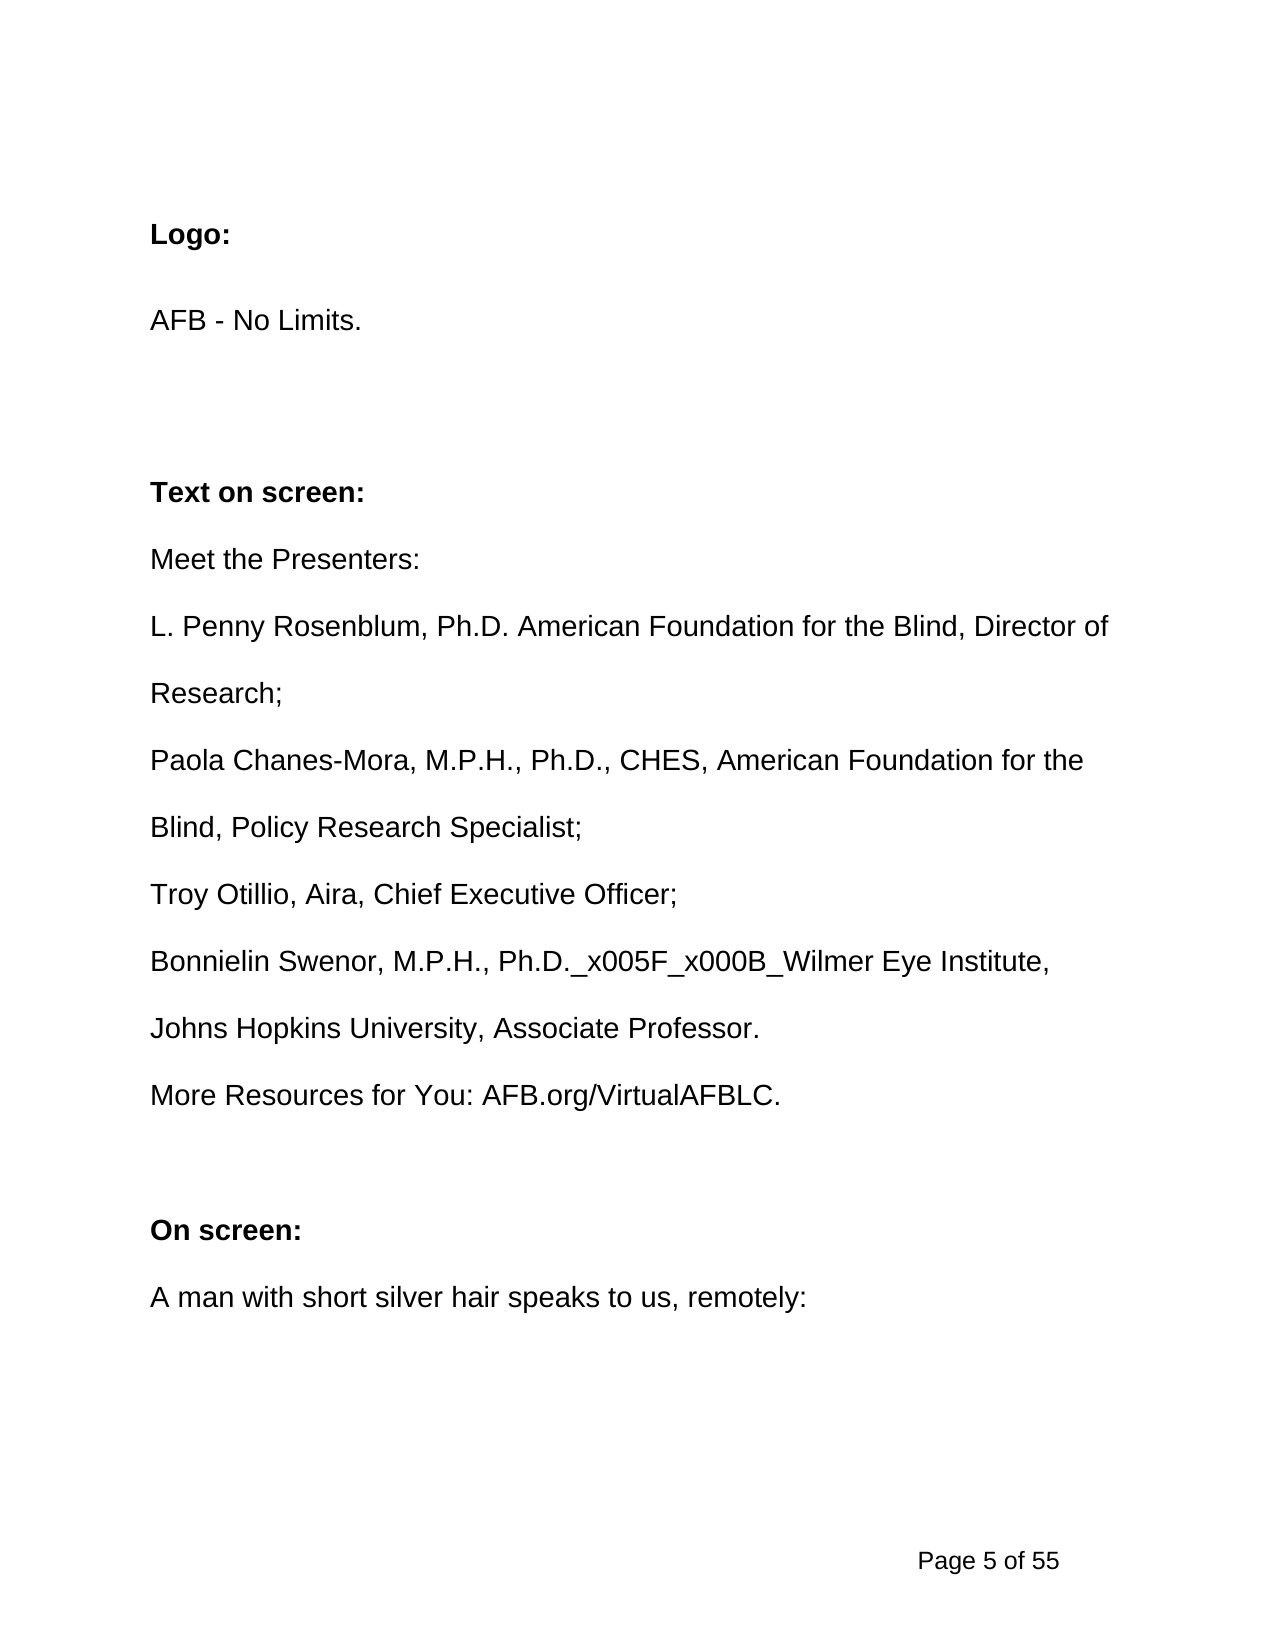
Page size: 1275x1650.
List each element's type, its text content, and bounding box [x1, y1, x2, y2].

text Text on screen: [150, 474, 1125, 508]
text On screen: [150, 1212, 1125, 1246]
text A man with short silver hair speaks to us, remotely: [150, 1279, 1125, 1313]
text Paola Chanes-Mora, M.P.H., Ph.D., CHES, American Foundation for the Blind, Policy Research Specialist; [150, 743, 1125, 843]
text Meet the Presenters: [150, 542, 1125, 575]
text Bonnielin Swenor, M.P.H., Ph.D._x005F_x000B_Wilmer Eye Institute, Johns Hopkins University, Associate Professor. [150, 944, 1125, 1045]
text AFB - No Limits. [150, 303, 1200, 336]
text Logo: [150, 217, 1200, 251]
text More Resources for You: AFB.org/VirtualAFBLC. [150, 1078, 1125, 1112]
text Troy Otillio, Aira, Chief Executive Officer; [150, 877, 1125, 911]
text L. Penny Rosenblum, Ph.D. American Foundation for the Blind, Director of Research; [150, 609, 1125, 709]
